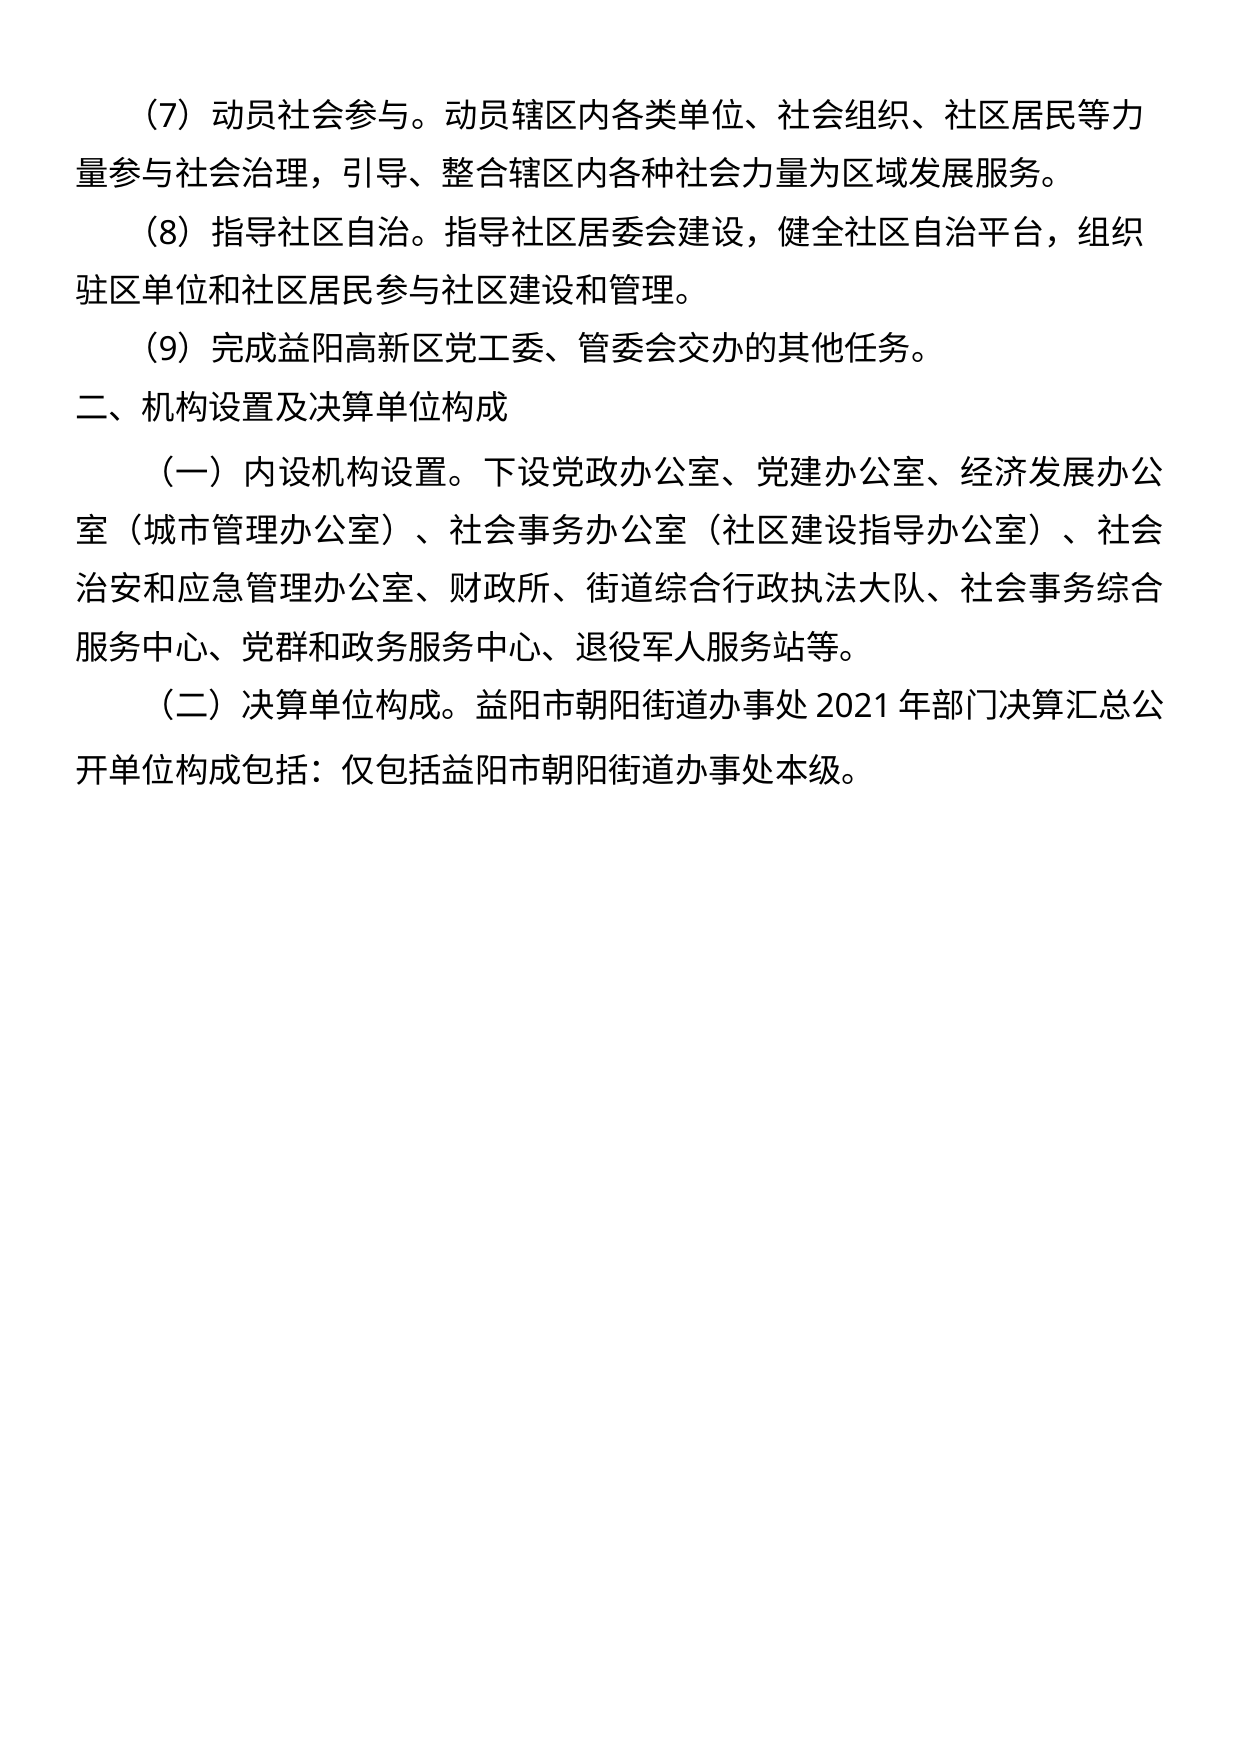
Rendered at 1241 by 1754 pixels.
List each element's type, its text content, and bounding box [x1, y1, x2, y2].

text 二、机构设置及决算单位构成 [75, 372, 1165, 437]
text （二）决算单位构成。益阳市朝阳街道办事处2021年部门决算汇总公开单位构成包括：仅包括益阳市朝阳街道办事处本级。 [75, 671, 1165, 801]
text （一）内设机构设置。下设党政办公室、党建办公室、经济发展办公室（城市管理办公室）、社会事务办公室（社区建设指导办公室）、社会治安和应急管理办公室、财政所、街道综合行政执法大队、社会事务综合服务中心、党群和政务服务中心、退役军人服务站等。 [75, 437, 1165, 671]
text （9）完成益阳高新区党工委、管委会交办的其他任务。 [75, 314, 1165, 372]
text （8）指导社区自治。指导社区居委会建设，健全社区自治平台，组织驻区单位和社区居民参与社区建设和管理。 [75, 197, 1165, 314]
text （7）动员社会参与。动员辖区内各类单位、社会组织、社区居民等力量参与社会治理，引导、整合辖区内各种社会力量为区域发展服务。 [75, 81, 1165, 197]
